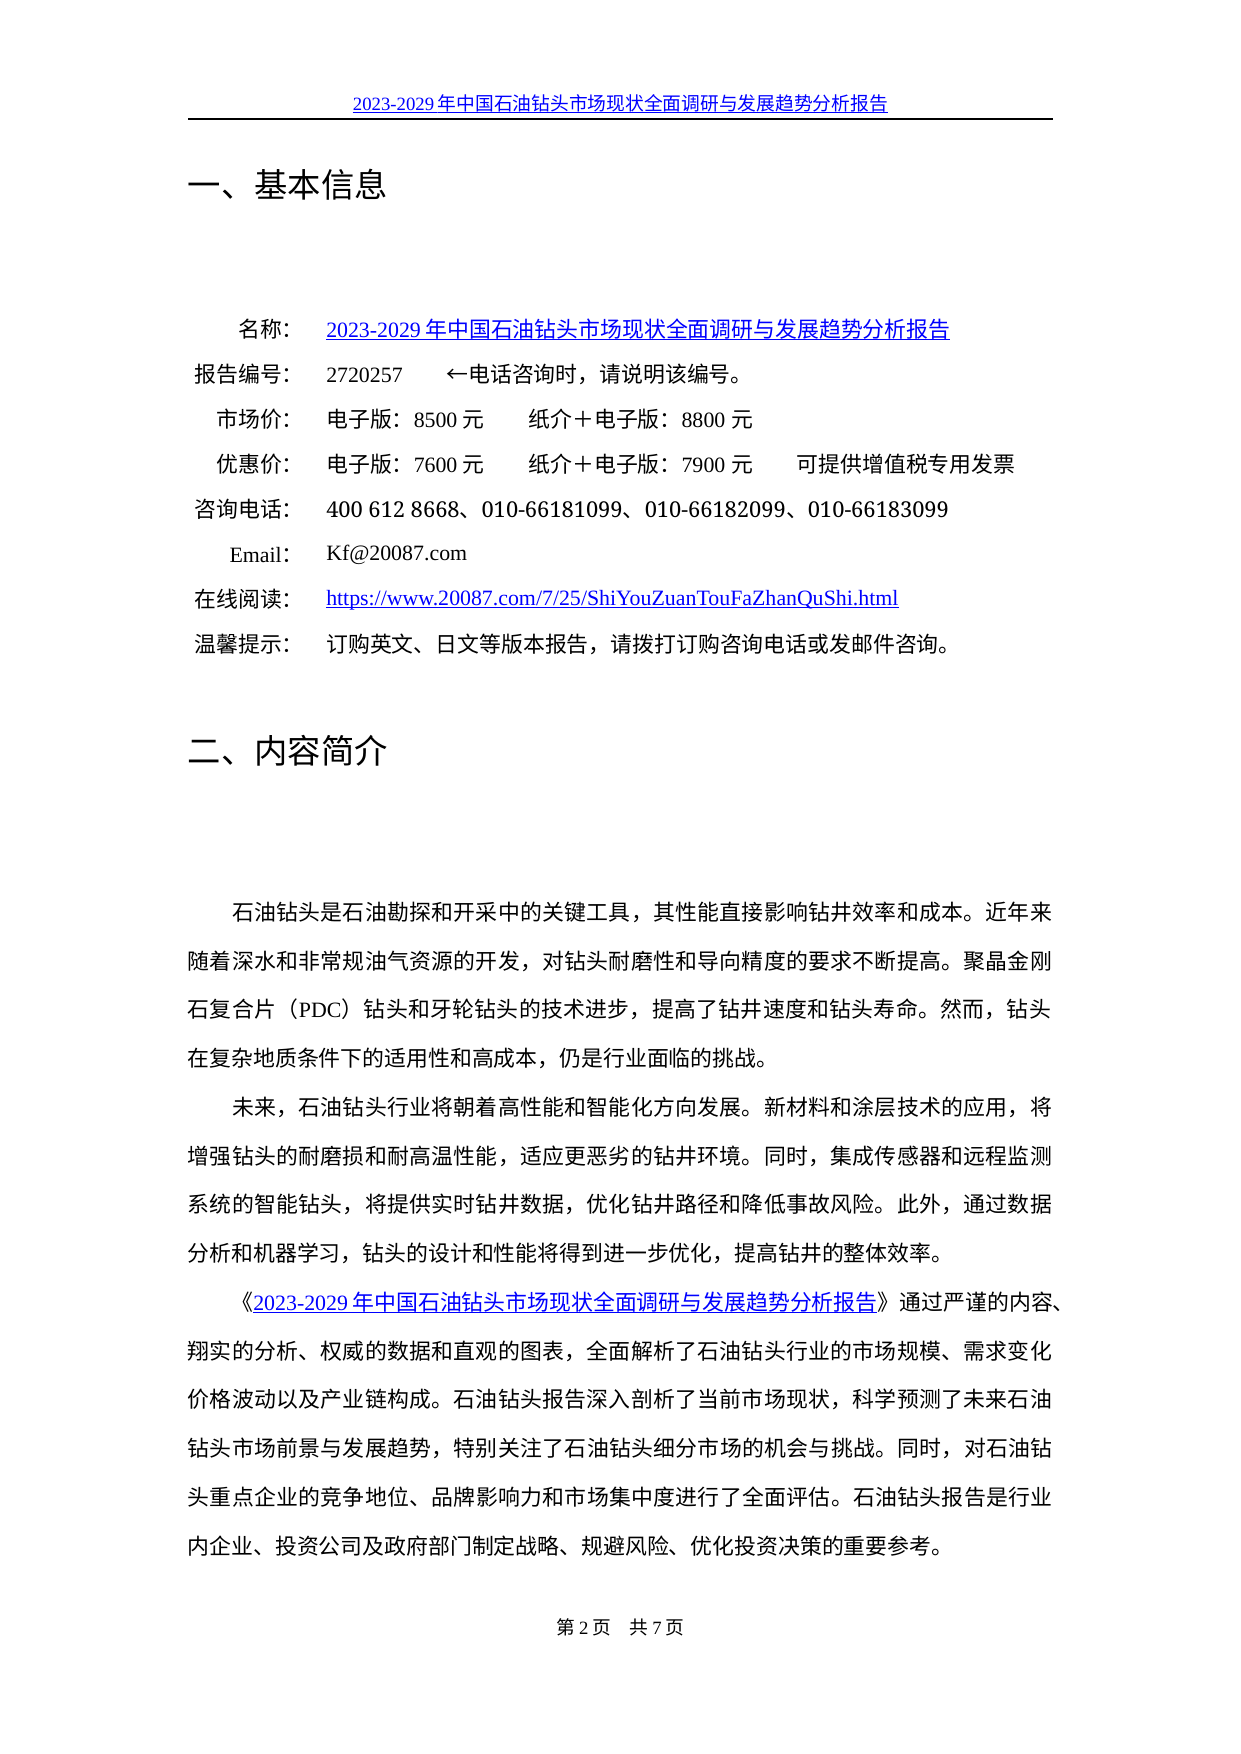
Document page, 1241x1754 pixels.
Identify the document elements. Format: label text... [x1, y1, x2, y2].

table_cell 电子版：7600 元 纸介＋电子版：7900 元 可提供增值税专用发票 [315, 447, 1073, 492]
table_cell 温馨提示： [167, 627, 315, 672]
table_cell 咨询电话： [167, 492, 315, 537]
table_cell [315, 582, 1073, 627]
table_cell 优惠价： [167, 447, 315, 492]
title 一、基本信息 [187, 150, 1053, 215]
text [187, 894, 1053, 1561]
table_cell Email： [167, 537, 315, 582]
table_cell 400 612 8668、010-66181099、010-66182099、010-66183099 [315, 492, 1073, 537]
table_cell 电子版：8500 元 纸介＋电子版：8800 元 [315, 402, 1073, 447]
table_cell 市场价： [167, 402, 315, 447]
table_cell 2720257 ←电话咨询时，请说明该编号。 [315, 357, 1073, 402]
table_cell 订购英文、日文等版本报告，请拨打订购咨询电话或发邮件咨询。 [315, 627, 1073, 672]
table_cell Kf@20087.com [315, 537, 1073, 582]
table_header 名称： [167, 312, 315, 357]
table_cell 报告编号： [167, 357, 315, 402]
table_header 2023-2029年中国石油钻头市场现状全面调研与发展趋势分析报告 [315, 312, 1073, 357]
table_cell 在线阅读： [167, 582, 315, 627]
title 二、内容简介 [187, 717, 1053, 782]
